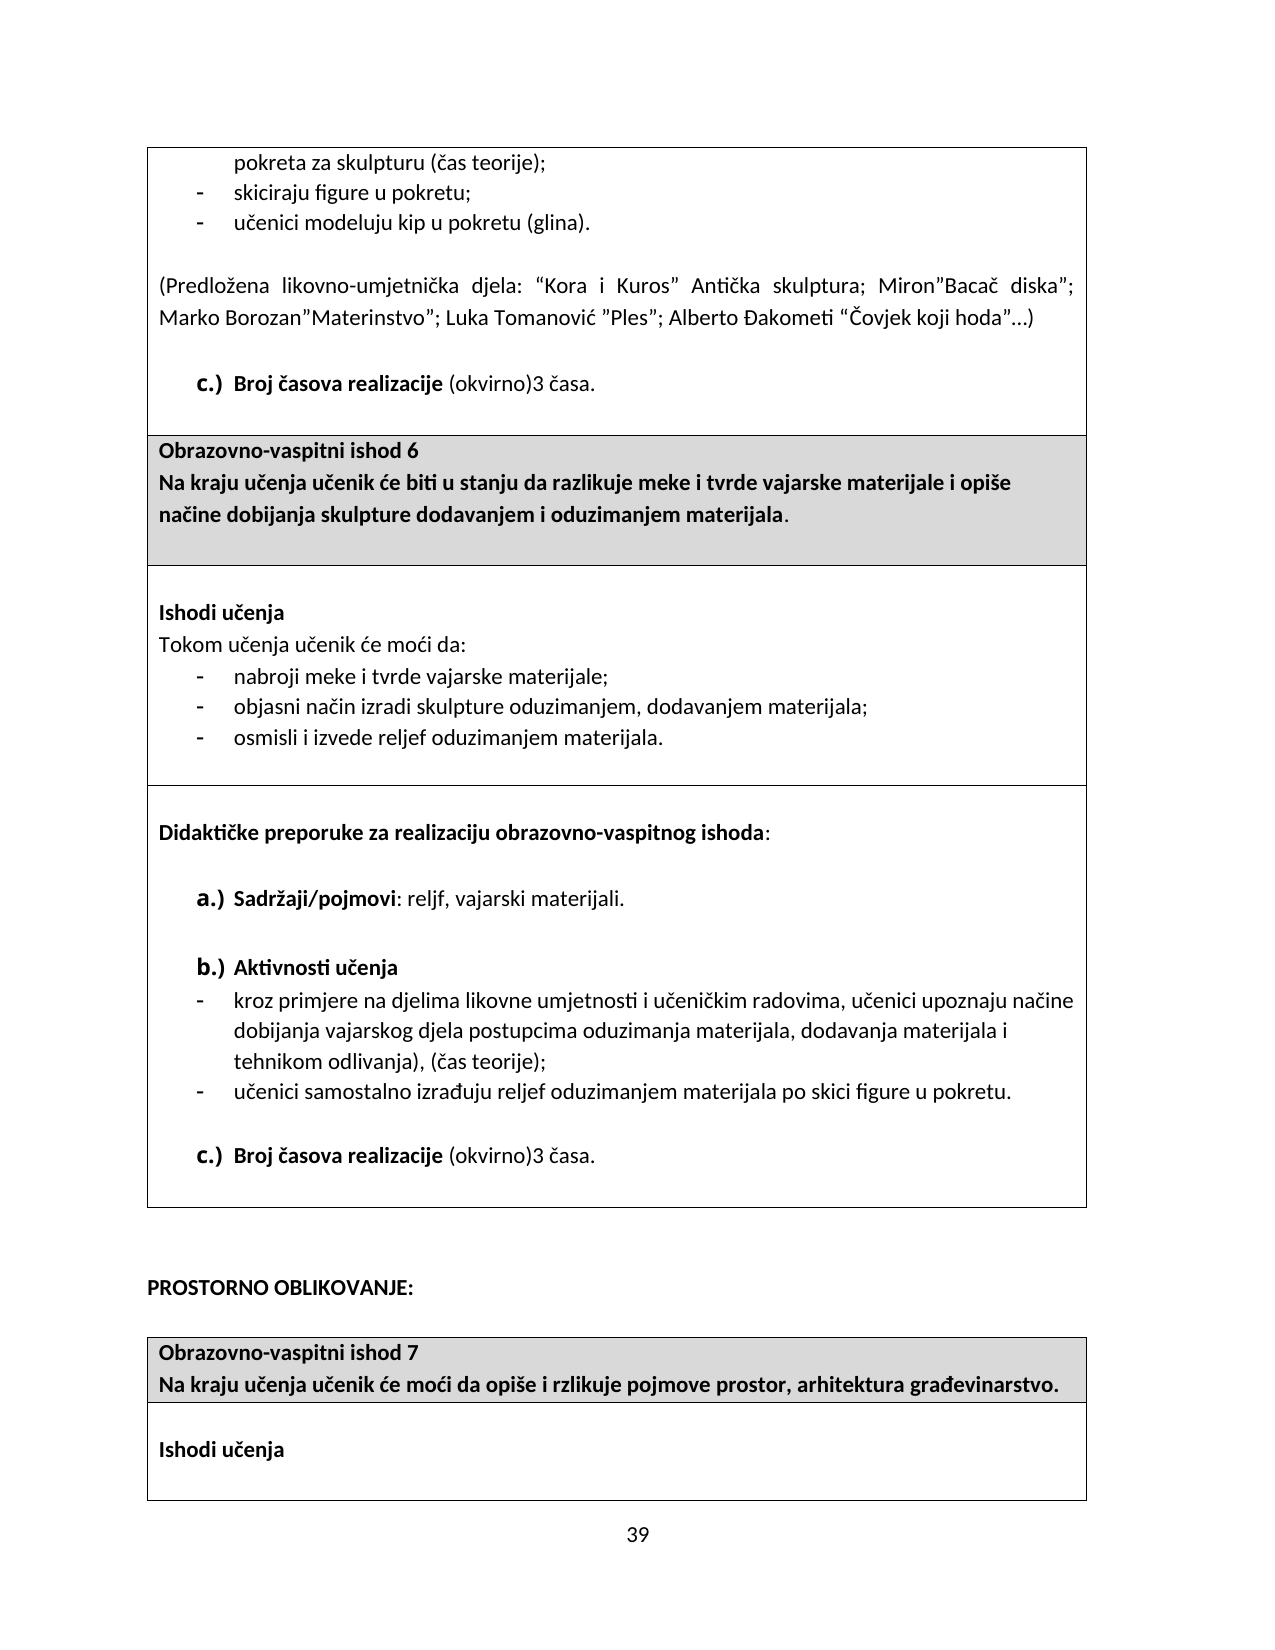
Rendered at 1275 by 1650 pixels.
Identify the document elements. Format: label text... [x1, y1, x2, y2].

table_header Obrazovno-vaspitni ishod 7 Na kraju učenja učenik će moći da opiše i rzlikuje pojmove prostor, arhitektura građevinarstvo. [148, 1338, 1086, 1402]
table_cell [148, 148, 1086, 435]
table_cell Didaktičke preporuke za realizaciju obrazovno-vaspitnog ishoda: Sadržaji/pojmovi: reljf, vajarski materijali. Aktivnosti učenja kroz primjere na djelima likovne umjetnosti i učeničkim radovima, učenici upoznaju načine dobijanja vajarskog djela postupcima oduzimanja materijala, dodavanja materijala i tehnikom odlivanja), (čas teorije); učenici samostalno izrađuju reljef oduzimanjem materijala po skici figure u pokretu. Broj časova realizacije (okvirno)3 časa. [148, 786, 1086, 1207]
text PROSTORNO OBLIKOVANJE: [147, 1273, 1128, 1301]
table_cell Ishodi učenja Tokom učenja učenik će moći da: nabroji meke i tvrde vajarske materijale; objasni način izradi skulpture oduzimanjem, dodavanjem materijala; osmisli i izvede reljef oduzimanjem materijala. [148, 566, 1086, 785]
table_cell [148, 1403, 1086, 1499]
table_cell Obrazovno-vaspitni ishod 6 Na kraju učenja učenik će biti u stanju da razlikuje meke i tvrde vajarske materijale i opiše načine dobijanja skulpture dodavanjem i oduzimanjem materijala. [148, 436, 1086, 565]
